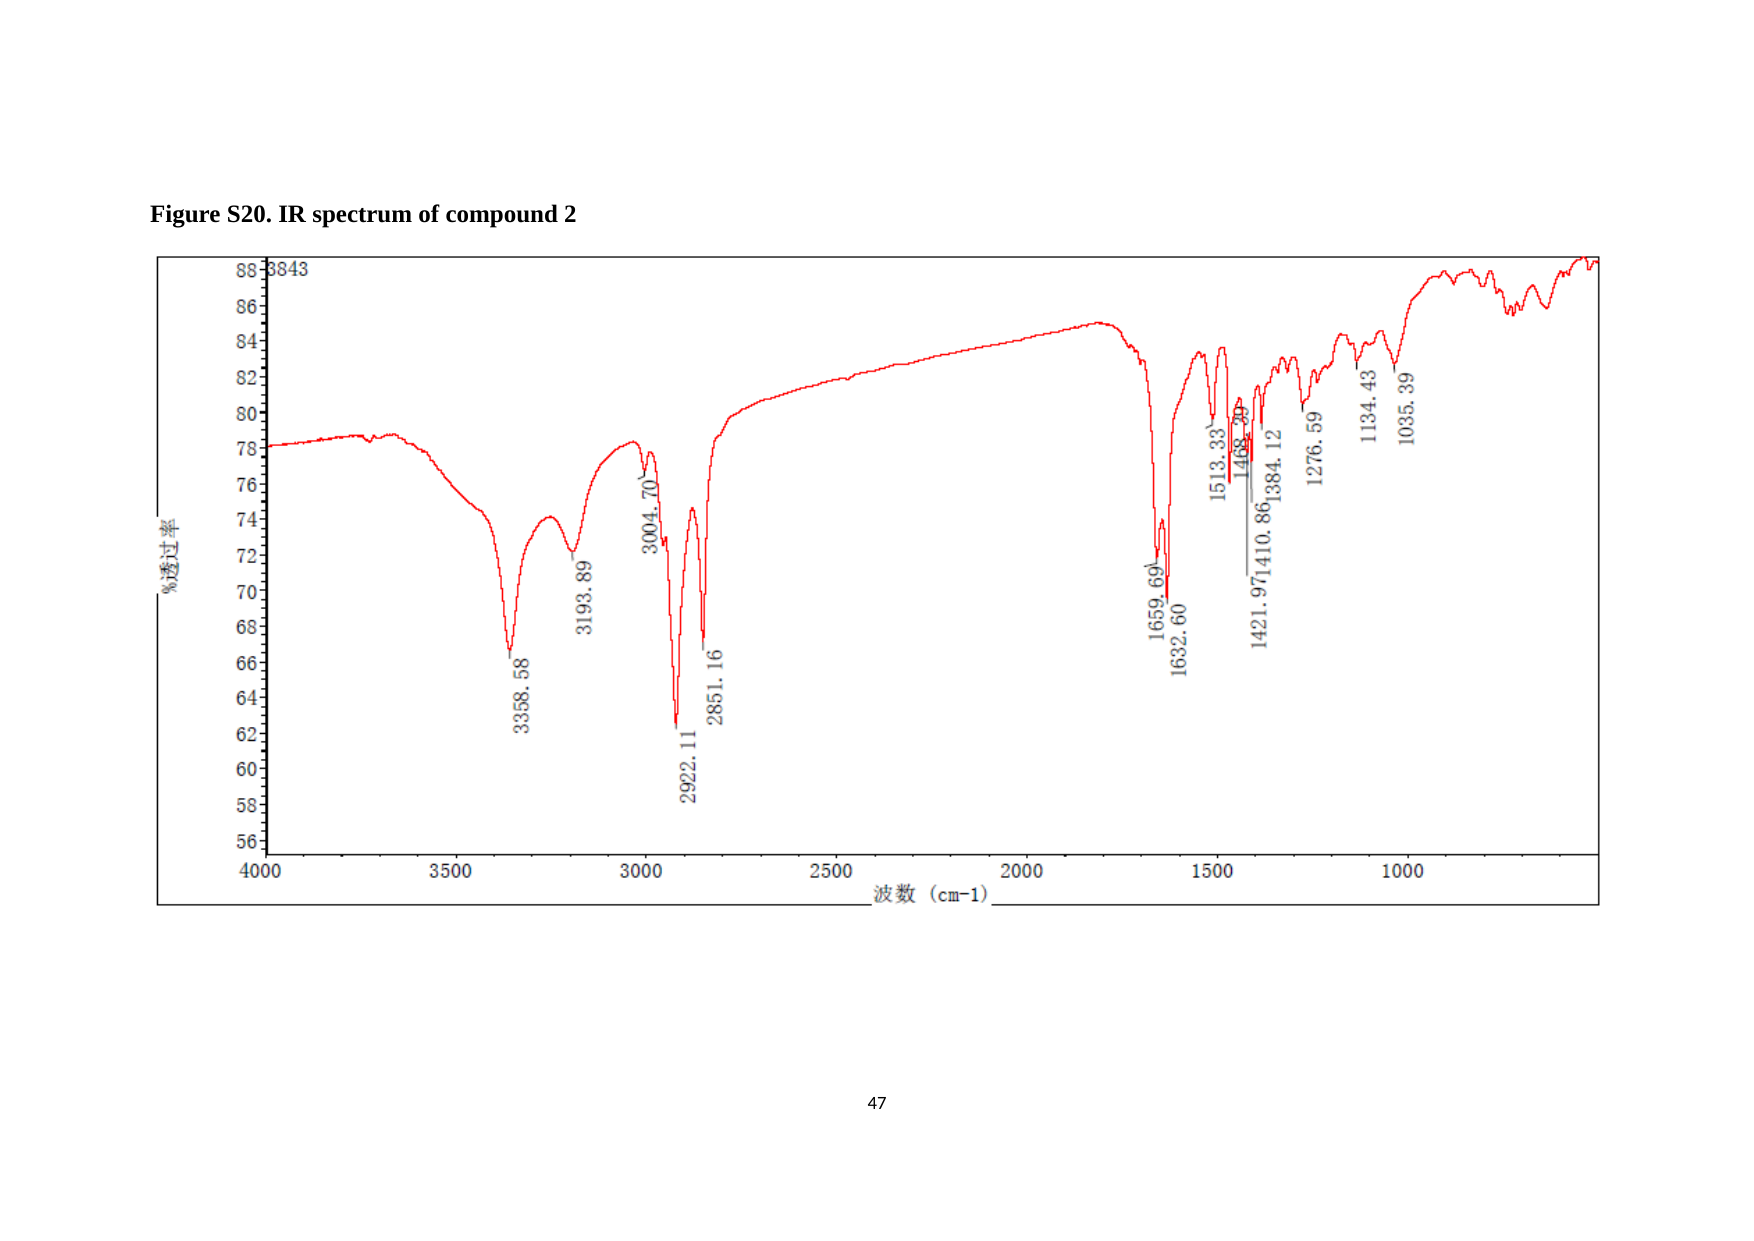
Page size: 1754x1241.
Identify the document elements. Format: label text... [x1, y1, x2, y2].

text Figure S20. IR spectrum of compound 2 [150, 198, 1604, 230]
picture [150, 244, 1608, 928]
